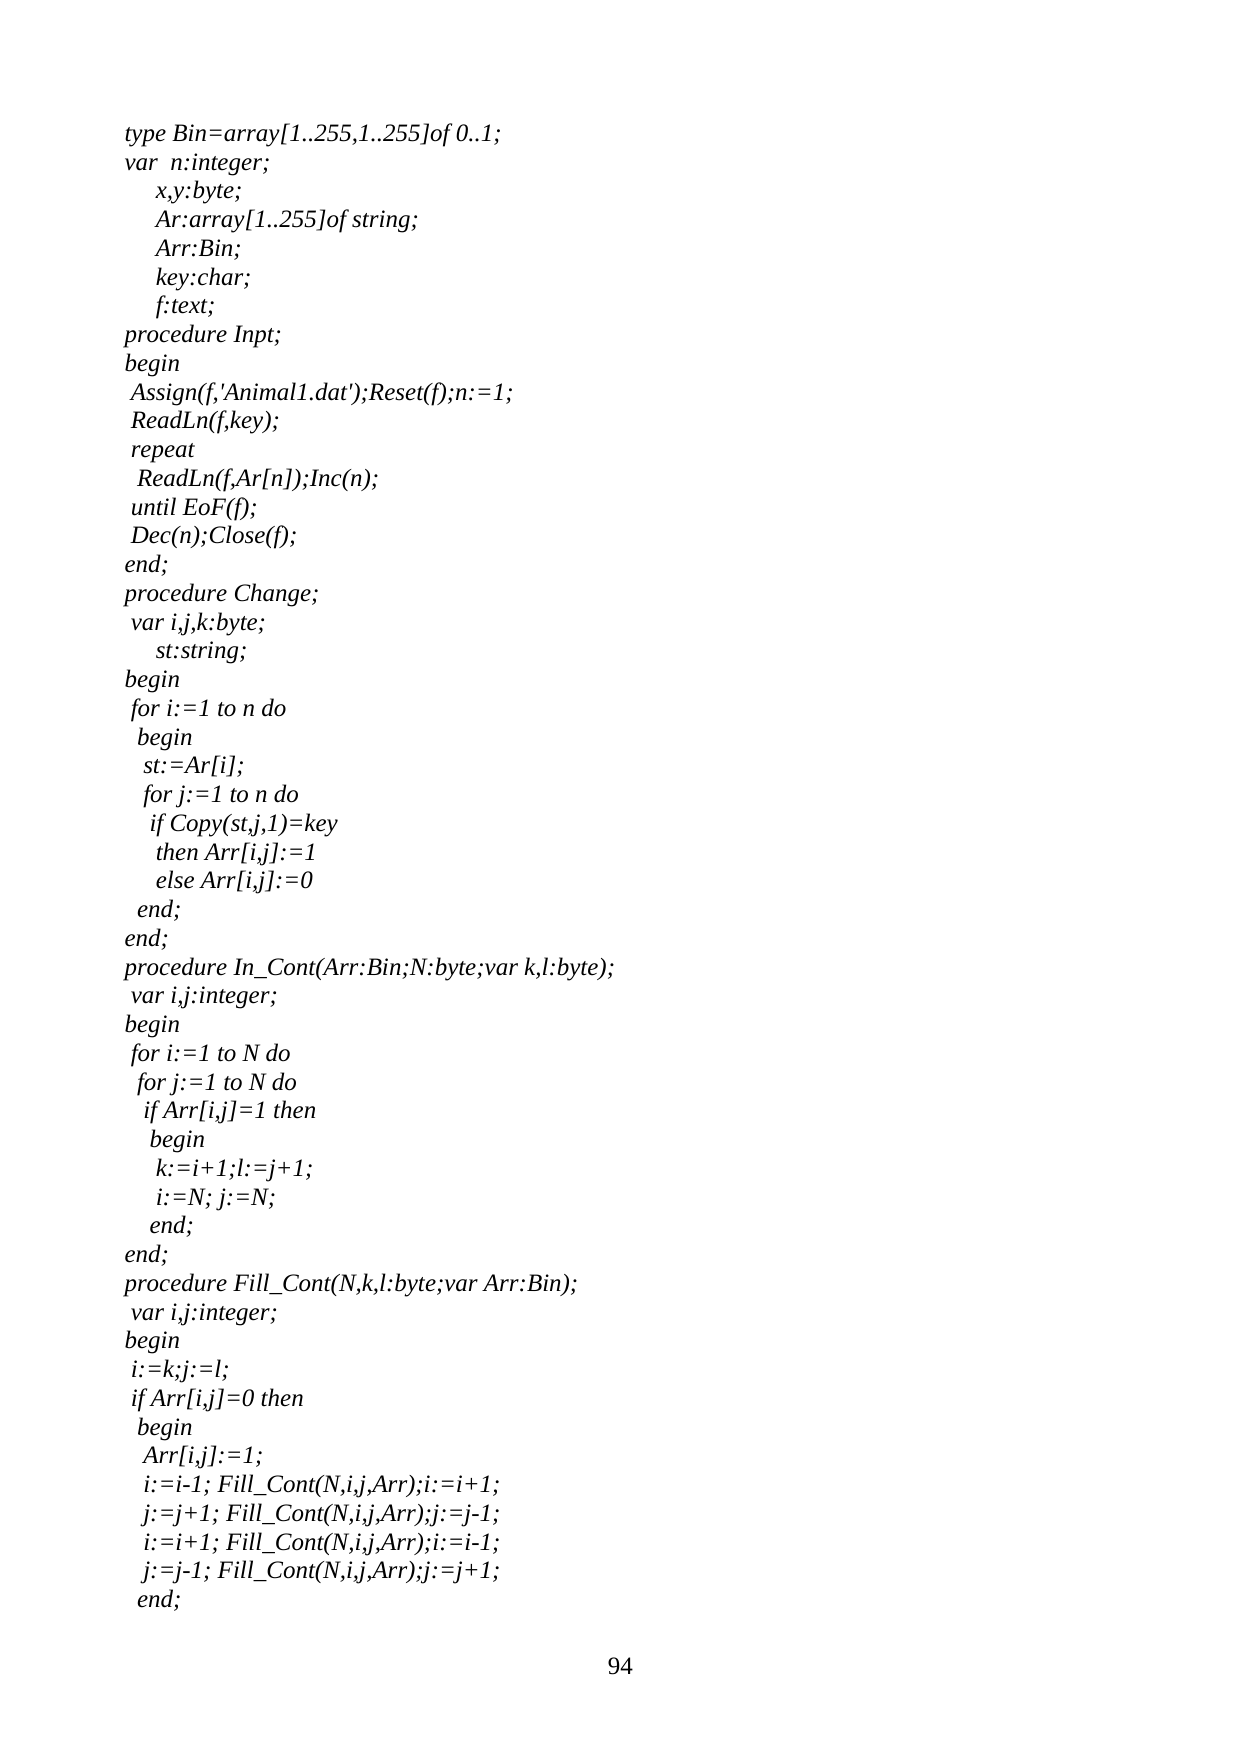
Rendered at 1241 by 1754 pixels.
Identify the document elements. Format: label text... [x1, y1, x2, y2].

text procedure Fill_Cont(N,k,l:byte;var Arr:Bin); [118, 1268, 1122, 1297]
text k:=i+1;l:=j+1; [118, 1153, 1122, 1182]
text type Bin=array[1..255,1..255]of 0..1; [118, 118, 1122, 147]
text ReadLn(f,key); [118, 406, 1122, 434]
text Arr[i,j]:=1; [118, 1441, 1122, 1469]
text j:=j-1; Fill_Cont(N,i,j,Arr);j:=j+1; [118, 1556, 1122, 1584]
text key:char; [118, 262, 1122, 291]
text procedure Change; [118, 578, 1122, 607]
text var n:integer; [118, 147, 1122, 176]
text end; [118, 894, 1122, 923]
text i:=i+1; Fill_Cont(N,i,j,Arr);i:=i-1; [118, 1527, 1122, 1556]
text begin [118, 1326, 1122, 1354]
text begin [118, 722, 1122, 751]
text if Arr[i,j]=1 then [118, 1096, 1122, 1124]
text end; [118, 923, 1122, 952]
text procedure In_Cont(Arr:Bin;N:byte;var k,l:byte); [118, 952, 1122, 981]
text j:=j+1; Fill_Cont(N,i,j,Arr);j:=j-1; [118, 1498, 1122, 1527]
text begin [118, 1412, 1122, 1441]
text i:=i-1; Fill_Cont(N,i,j,Arr);i:=i+1; [118, 1469, 1122, 1498]
text Arr:Bin; [118, 233, 1122, 262]
text begin [118, 1009, 1122, 1038]
text for j:=1 to N do [118, 1067, 1122, 1096]
text for j:=1 to n do [118, 779, 1122, 808]
text ReadLn(f,Ar[n]);Inc(n); [118, 463, 1122, 492]
text end; [118, 1239, 1122, 1268]
text Assign(f,'Animal1.dat');Reset(f);n:=1; [118, 377, 1122, 406]
text for i:=1 to n do [118, 693, 1122, 722]
text if Arr[i,j]=0 then [118, 1383, 1122, 1412]
text x,y:byte; [118, 176, 1122, 204]
text begin [118, 664, 1122, 693]
text Ar:array[1..255]of string; [118, 204, 1122, 233]
text Dec(n);Close(f); [118, 521, 1122, 549]
text var i,j:integer; [118, 981, 1122, 1009]
text begin [118, 1124, 1122, 1153]
text st:string; [118, 636, 1122, 664]
text end; [118, 549, 1122, 578]
text end; [118, 1584, 1122, 1613]
text var i,j:integer; [118, 1297, 1122, 1326]
text repeat [118, 434, 1122, 463]
text begin [118, 348, 1122, 377]
text i:=N; j:=N; [118, 1182, 1122, 1211]
text until EoF(f); [118, 492, 1122, 521]
text i:=k;j:=l; [118, 1354, 1122, 1383]
text var i,j,k:byte; [118, 607, 1122, 636]
text st:=Ar[i]; [118, 751, 1122, 779]
text else Arr[i,j]:=0 [118, 866, 1122, 894]
text then Arr[i,j]:=1 [118, 837, 1122, 866]
text if Copy(st,j,1)=key [118, 808, 1122, 837]
text for i:=1 to N do [118, 1038, 1122, 1067]
text procedure Inpt; [118, 319, 1122, 348]
text end; [118, 1211, 1122, 1239]
text f:text; [118, 291, 1122, 319]
